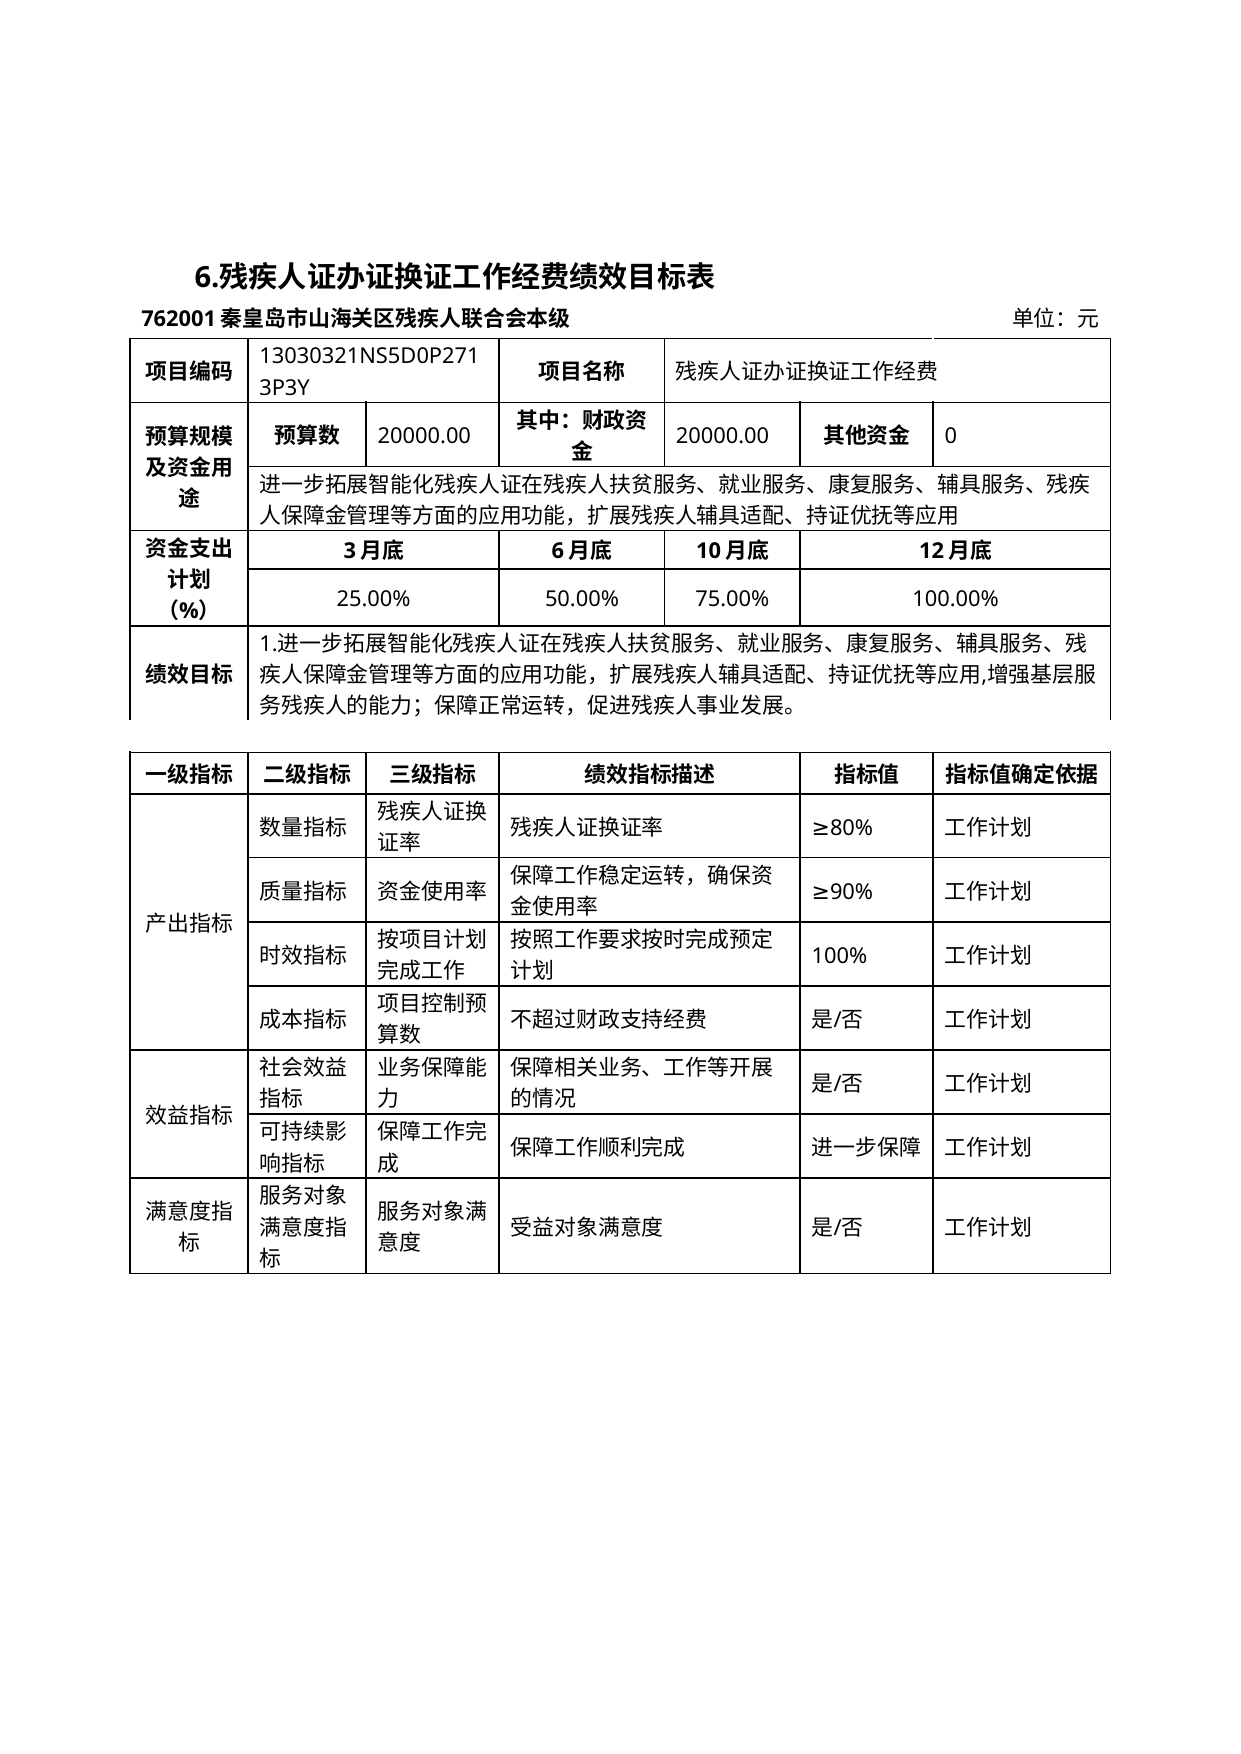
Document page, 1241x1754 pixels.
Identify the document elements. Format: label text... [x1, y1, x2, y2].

table_cell 12月底 [801, 531, 1110, 568]
table_cell ≥90% [801, 858, 932, 921]
table_cell 残疾人证办证换证工作经费 [665, 339, 1110, 401]
table_cell 预算数 [249, 403, 365, 466]
table_cell 按项目计划完成工作 [367, 923, 498, 985]
table_cell 其他资金 [801, 403, 932, 466]
table_cell 受益对象满意度 [500, 1179, 799, 1272]
table_cell 不超过财政支持经费 [500, 987, 799, 1049]
table_cell 20000.00 [665, 403, 799, 466]
table_cell 项目编码 [131, 339, 247, 401]
table_cell 75.00% [665, 570, 799, 625]
table_cell 成本指标 [249, 987, 365, 1049]
table_cell 工作计划 [934, 1179, 1110, 1272]
table_cell 残疾人证换证率 [500, 795, 799, 857]
table_cell 项目名称 [500, 339, 664, 401]
table_cell 3月底 [249, 531, 498, 568]
table_cell 效益指标 [131, 1051, 247, 1177]
table_header 指标值 [801, 753, 932, 793]
table_cell 13030321NS5D0P2713P3Y [249, 339, 498, 401]
table_cell 0 [934, 403, 1110, 466]
table_cell 资金使用率 [367, 858, 498, 921]
table_cell 预算规模及资金用途 [131, 403, 247, 529]
table_cell 资金支出计划（%） [131, 531, 247, 625]
table_cell 数量指标 [249, 795, 365, 857]
table_cell 质量指标 [249, 858, 365, 921]
table_cell 工作计划 [934, 923, 1110, 985]
table_cell 是/否 [801, 1051, 932, 1113]
table_cell 保障工作完成 [367, 1115, 498, 1177]
table_cell ≥80% [801, 795, 932, 857]
table_cell 是/否 [801, 987, 932, 1049]
table_cell 工作计划 [934, 987, 1110, 1049]
table_cell 服务对象满意度 [367, 1179, 498, 1272]
table_header 二级指标 [249, 753, 365, 793]
table_cell 进一步保障 [801, 1115, 932, 1177]
table_cell 可持续影响指标 [249, 1115, 365, 1177]
table_cell 100% [801, 923, 932, 985]
text 6.残疾人证办证换证工作经费绩效目标表 [136, 254, 1104, 296]
table_cell 服务对象满意度指标 [249, 1179, 365, 1272]
table_cell 10月底 [665, 531, 799, 568]
table_cell 时效指标 [249, 923, 365, 985]
table_cell 50.00% [500, 570, 664, 625]
table_cell 保障工作稳定运转，确保资金使用率 [500, 858, 799, 921]
table_cell 保障工作顺利完成 [500, 1115, 799, 1177]
table_cell 保障相关业务、工作等开展的情况 [500, 1051, 799, 1113]
table_cell 项目控制预算数 [367, 987, 498, 1049]
table_cell 工作计划 [934, 1051, 1110, 1113]
table_header 单位：元 [934, 298, 1110, 337]
table_cell 残疾人证换证率 [367, 795, 498, 857]
table_cell 工作计划 [934, 795, 1110, 857]
table_cell 其中：财政资金 [500, 403, 664, 466]
table_cell 绩效目标 [131, 627, 247, 720]
table_header 指标值确定依据 [934, 753, 1110, 793]
table_cell 100.00% [801, 570, 1110, 625]
table_cell 20000.00 [367, 403, 498, 466]
table_cell 1.进一步拓展智能化残疾人证在残疾人扶贫服务、就业服务、康复服务、辅具服务、残疾人保障金管理等方面的应用功能，扩展残疾人辅具适配、持证优抚等应用,增强基层服务残疾人的能力；保障正常运转，促进残疾人事业发展。 [249, 627, 1110, 720]
table_cell 社会效益指标 [249, 1051, 365, 1113]
table_cell 6月底 [500, 531, 664, 568]
table_cell 产出指标 [131, 795, 247, 1049]
table_header 一级指标 [131, 753, 247, 793]
table_cell 是/否 [801, 1179, 932, 1272]
table_cell 25.00% [249, 570, 498, 625]
table_header 绩效指标描述 [500, 753, 799, 793]
table_header 762001秦皇岛市山海关区残疾人联合会本级 [131, 298, 932, 337]
table_cell 业务保障能力 [367, 1051, 498, 1113]
table_header 三级指标 [367, 753, 498, 793]
table_cell 工作计划 [934, 1115, 1110, 1177]
table_cell 进一步拓展智能化残疾人证在残疾人扶贫服务、就业服务、康复服务、辅具服务、残疾人保障金管理等方面的应用功能，扩展残疾人辅具适配、持证优抚等应用 [249, 467, 1110, 529]
table_cell 工作计划 [934, 858, 1110, 921]
table_cell 按照工作要求按时完成预定计划 [500, 923, 799, 985]
table_cell 满意度指标 [131, 1179, 247, 1272]
